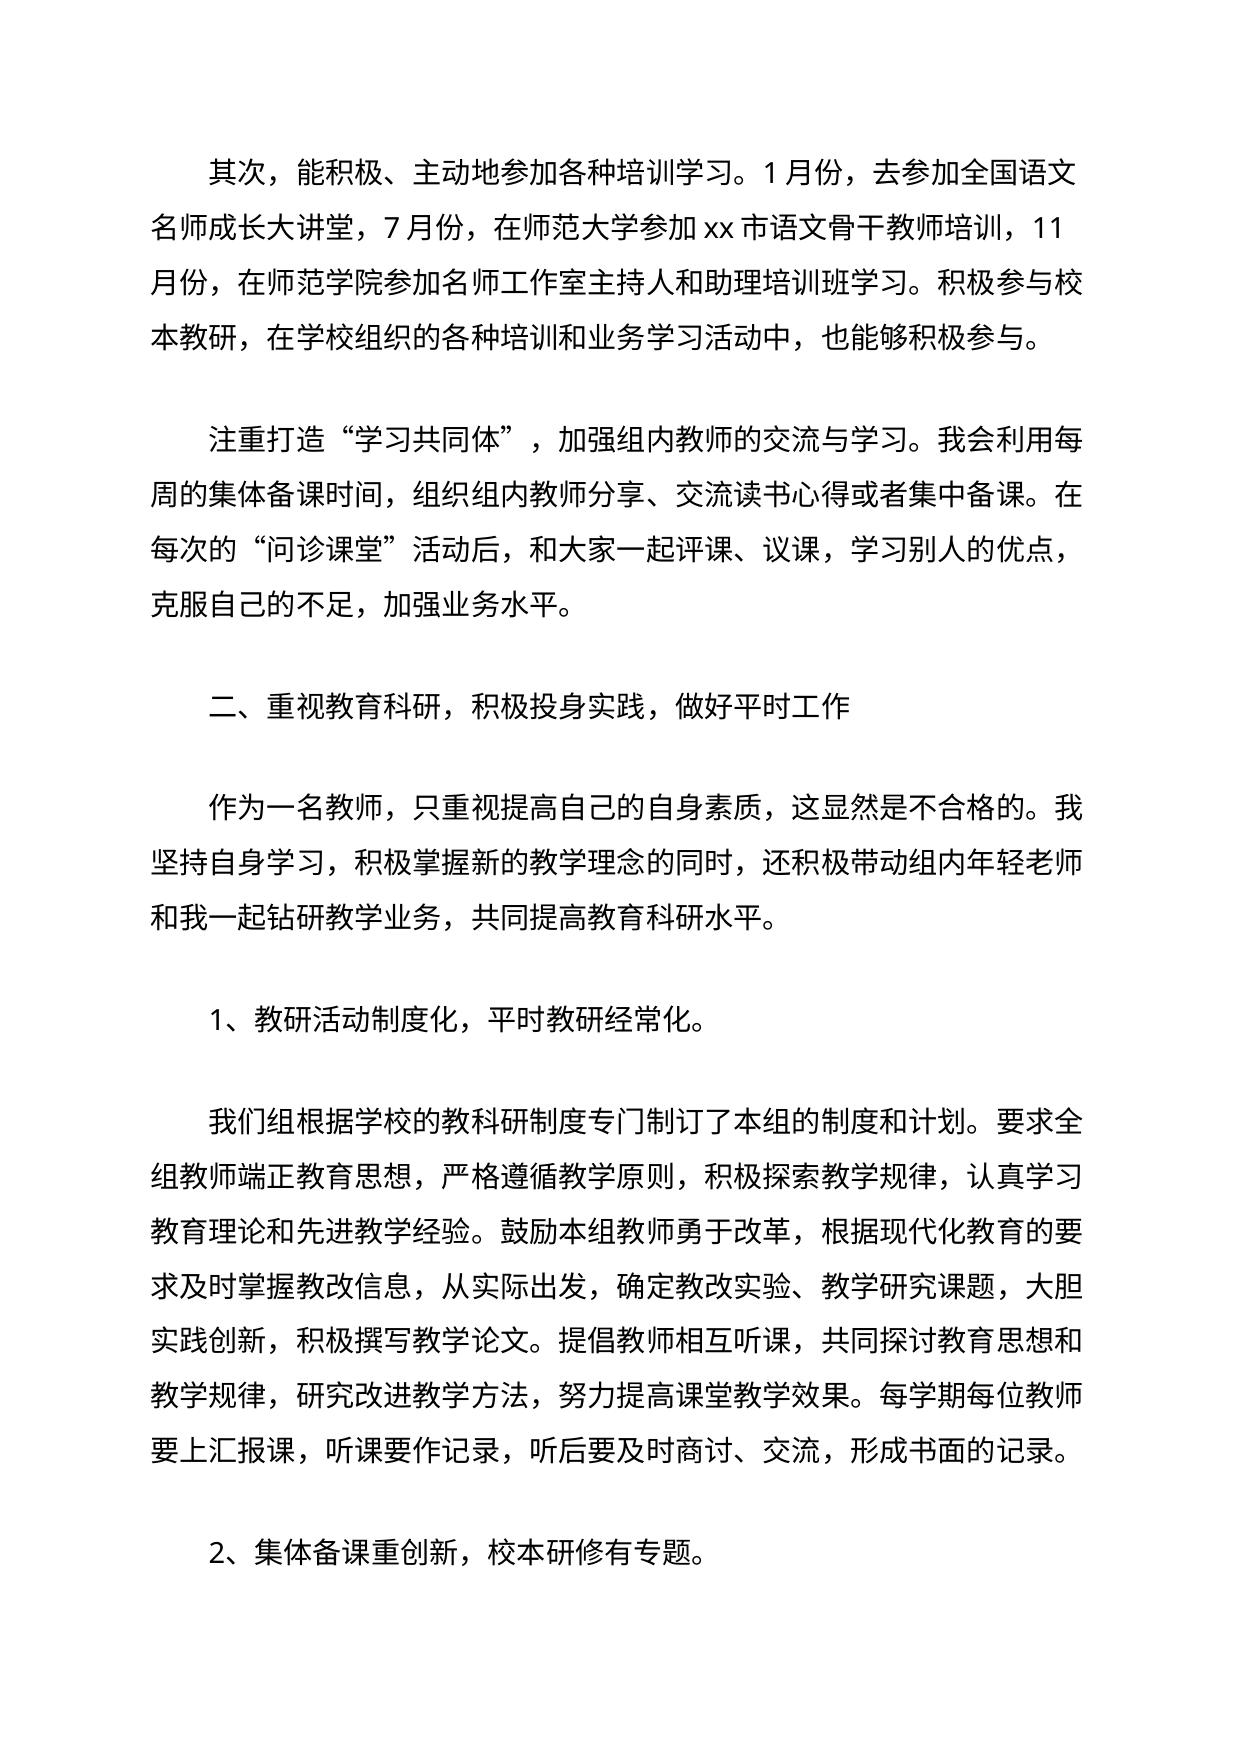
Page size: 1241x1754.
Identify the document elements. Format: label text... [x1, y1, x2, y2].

text 2、集体备课重创新，校本研修有专题。 [150, 1529, 1090, 1572]
text 1、教研活动制度化，平时教研经常化。 [150, 996, 1090, 1039]
text 注重打造“学习共同体”，加强组内教师的交流与学习。我会利用每周的集体备课时间，组织组内教师分享、交流读书心得或者集中备课。在每次的“问诊课堂”活动后，和大家一起评课、议课，学习别人的优点，克服自己的不足，加强业务水平。 [150, 417, 1090, 624]
text 其次，能积极、主动地参加各种培训学习。1月份，去参加全国语文名师成长大讲堂，7月份，在师范大学参加xx市语文骨干教师培训，11月份，在师范学院参加名师工作室主持人和助理培训班学习。积极参与校本教研，在学校组织的各种培训和业务学习活动中，也能够积极参与。 [150, 150, 1090, 357]
text 作为一名教师，只重视提高自己的自身素质，这显然是不合格的。我坚持自身学习，积极掌握新的教学理念的同时，还积极带动组内年轻老师和我一起钻研教学业务，共同提高教育科研水平。 [150, 785, 1090, 937]
text 二、重视教育科研，积极投身实践，做好平时工作 [150, 683, 1090, 725]
text 我们组根据学校的教科研制度专门制订了本组的制度和计划。要求全组教师端正教育思想，严格遵循教学原则，积极探索教学规律，认真学习教育理论和先进教学经验。鼓励本组教师勇于改革，根据现代化教育的要求及时掌握教改信息，从实际出发，确定教改实验、教学研究课题，大胆实践创新，积极撰写教学论文。提倡教师相互听课，共同探讨教育思想和教学规律，研究改进教学方法，努力提高课堂教学效果。每学期每位教师要上汇报课，听课要作记录，听后要及时商讨、交流，形成书面的记录。 [150, 1098, 1090, 1470]
